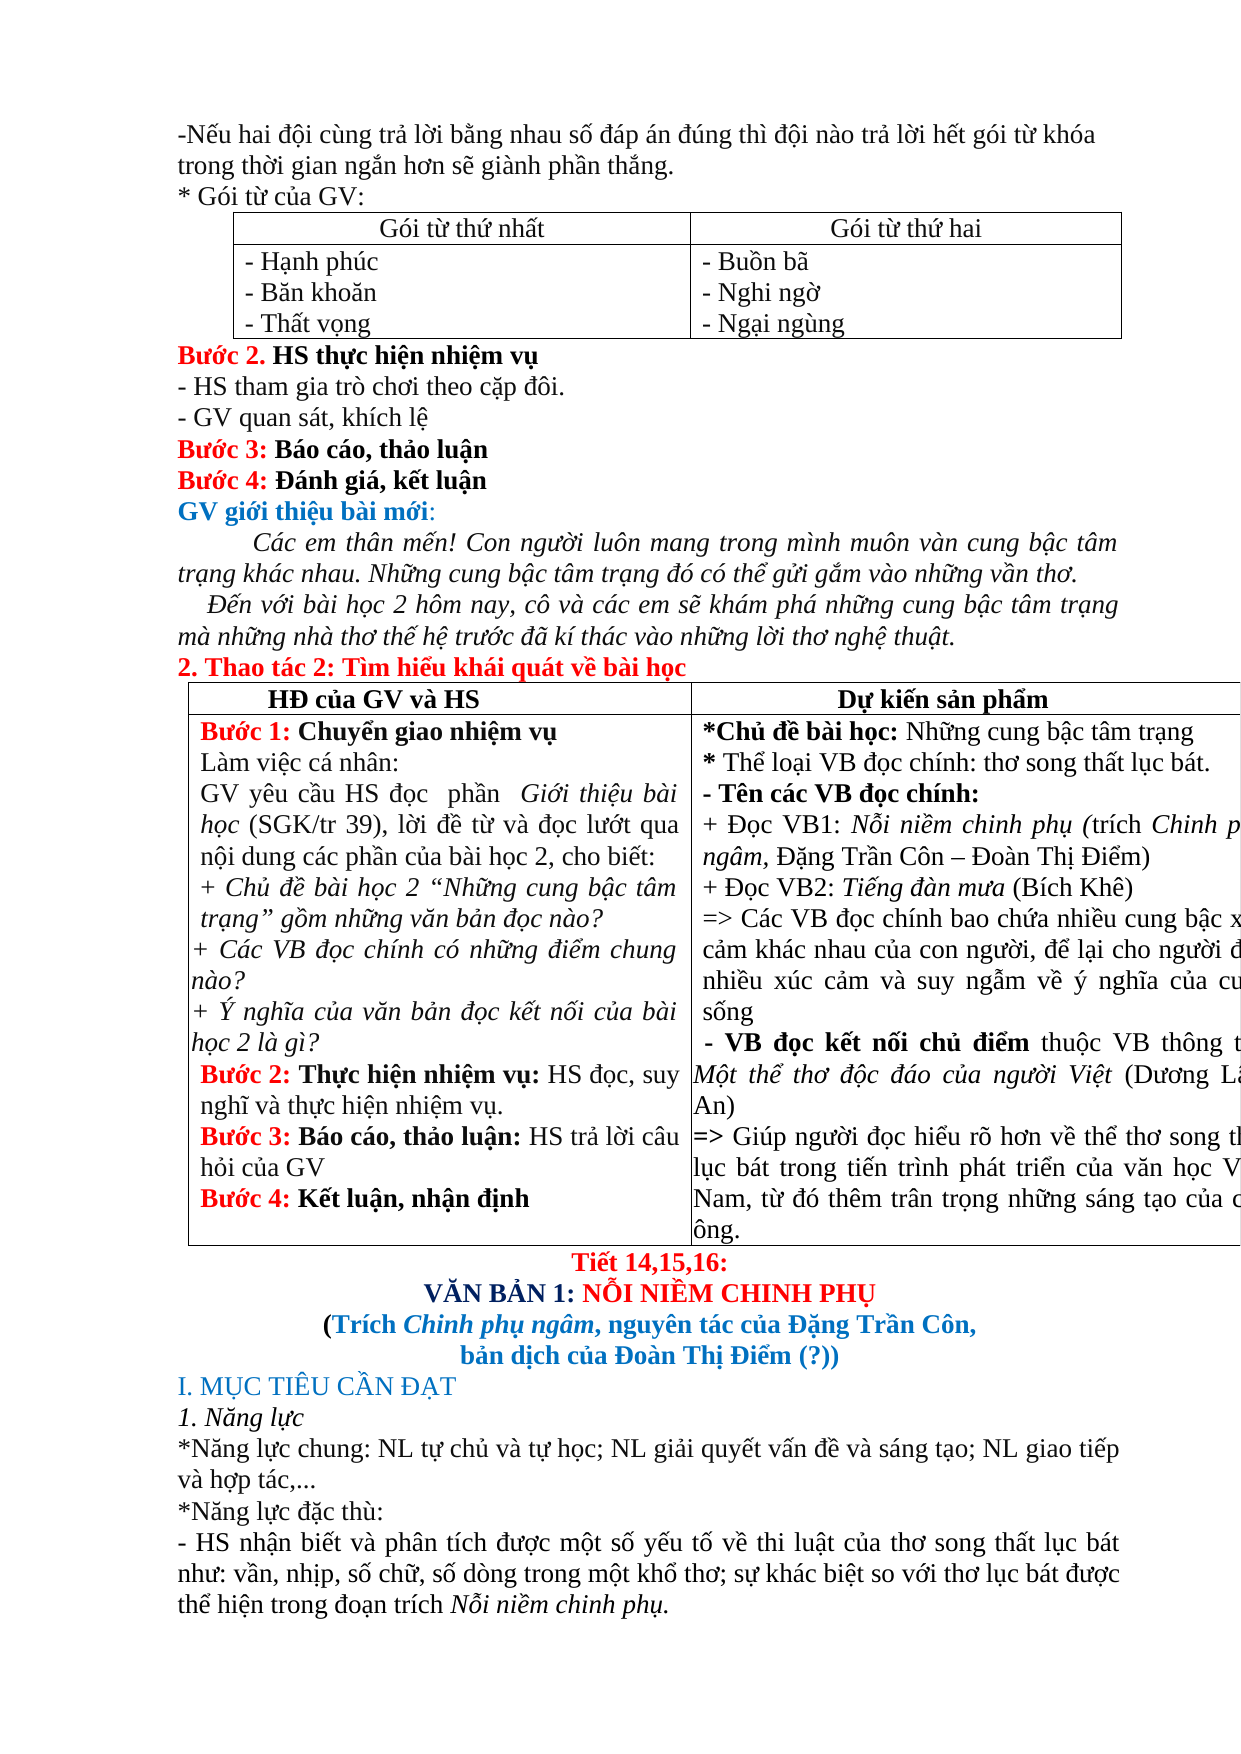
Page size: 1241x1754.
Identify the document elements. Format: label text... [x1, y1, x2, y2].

table_header Gói từ thứ nhất [234, 213, 690, 244]
text -Nếu hai đội cùng trả lời bằng nhau số đáp án đúng thì đội nào trả lời hết gói từ khóa trong thời gian ngắn hơn sẽ giành phần thắng. [177, 118, 1122, 180]
text - HS nhận biết và phân tích được một số yếu tố về thi luật của thơ song thất lục bát như: vần, nhịp, số chữ, số dòng trong một khổ thơ; sự khác biệt so với thơ lục bát được thể hiện trong đoạn trích Nỗi niềm chinh phụ. [177, 1526, 1122, 1619]
table_cell *Chủ đề bài học: Những cung bậc tâm trạng * Thể loại VB đọc chính: thơ song thất lục bát. - Tên các VB đọc chính: + Đọc VB1: Nỗi niềm chinh phụ (trích Chinh phụ ngâm, Đặng Trần Côn – Đoàn Thị Điểm) + Đọc VB2: Tiếng đàn mưa (Bích Khê) => Các VB đọc chính bao chứa nhiều cung bậc xúc cảm khác nhau của con người, để lại cho người đọc nhiều xúc cảm và suy ngẫm về ý nghĩa của cuộc sống - VB đọc kết nối chủ điểm thuộc VB thông tin: Một thể thơ độc đáo của người Việt (Dương Lâm An) => Giúp người đọc hiểu rõ hơn về thể thơ song thất lục bát trong tiến trình phát triển của văn học Việt Nam, từ đó thêm trân trọng những sáng tạo của cha ông. [692, 715, 1240, 1244]
text VĂN BẢN 1: NỖI NIỀM CHINH PHỤ [177, 1277, 1122, 1308]
text Bước 4: Đánh giá, kết luận [177, 464, 1122, 495]
text Các em thân mến! Con người luôn mang trong mình muôn vàn cung bậc tâm trạng khác nhau. Những cung bậc tâm trạng đó có thể gửi gắm vào những vần thơ. [177, 526, 1122, 588]
table_header Gói từ thứ hai [691, 213, 1121, 244]
text * Gói từ của GV: [177, 180, 1122, 212]
text Bước 2. HS thực hiện nhiệm vụ [177, 339, 1122, 370]
text GV giới thiệu bài mới: [177, 495, 1122, 526]
text *Năng lực chung: NL tự chủ và tự học; NL giải quyết vấn đề và sáng tạo; NL giao tiếp và hợp tác,... [177, 1432, 1122, 1495]
text *Năng lực đặc thù: [177, 1495, 1122, 1526]
table_header Dự kiến sản phẩm [692, 683, 1240, 714]
text Bước 3: Báo cáo, thảo luận [177, 433, 1122, 464]
text 2. Thao tác 2: Tìm hiểu khái quát về bài học [177, 651, 1122, 682]
table_cell Bước 1: Chuyển giao nhiệm vụ Làm việc cá nhân: GV yêu cầu HS đọc phần Giới thiệu bài học (SGK/tr 39), lời đề từ và đọc lướt qua nội dung các phần của bài học 2, cho biết: + Chủ đề bài học 2 “Những cung bậc tâm trạng” gồm những văn bản đọc nào? + Các VB đọc chính có những điểm chung nào? + Ý nghĩa của văn bản đọc kết nối của bài học 2 là gì? Bước 2: Thực hiện nhiệm vụ: HS đọc, suy nghĩ và thực hiện nhiệm vụ. Bước 3: Báo cáo, thảo luận: HS trả lời câu hỏi của GV Bước 4: Kết luận, nhận định [189, 715, 691, 1244]
table_cell - Hạnh phúc - Băn khoăn - Thất vọng [234, 245, 690, 338]
text (Trích Chinh phụ ngâm, nguyên tác của Đặng Trần Côn, bản dịch của Đoàn Thị Điểm (?)) [177, 1308, 1122, 1370]
text 1. Năng lực [177, 1401, 1122, 1432]
text - HS tham gia trò chơi theo cặp đôi. [177, 370, 1122, 402]
table_cell - Buồn bã - Nghi ngờ - Ngại ngùng [691, 245, 1121, 338]
text Đến với bài học 2 hôm nay, cô và các em sẽ khám phá những cung bậc tâm trạng mà những nhà thơ thế hệ trước đã kí thác vào những lời thơ nghệ thuật. [177, 588, 1122, 651]
text Tiết 14,15,16: [177, 1246, 1122, 1277]
text - GV quan sát, khích lệ [177, 402, 1122, 433]
table_header HĐ của GV và HS [189, 683, 691, 714]
text I. MỤC TIÊU CẦN ĐẠT [177, 1370, 1122, 1401]
